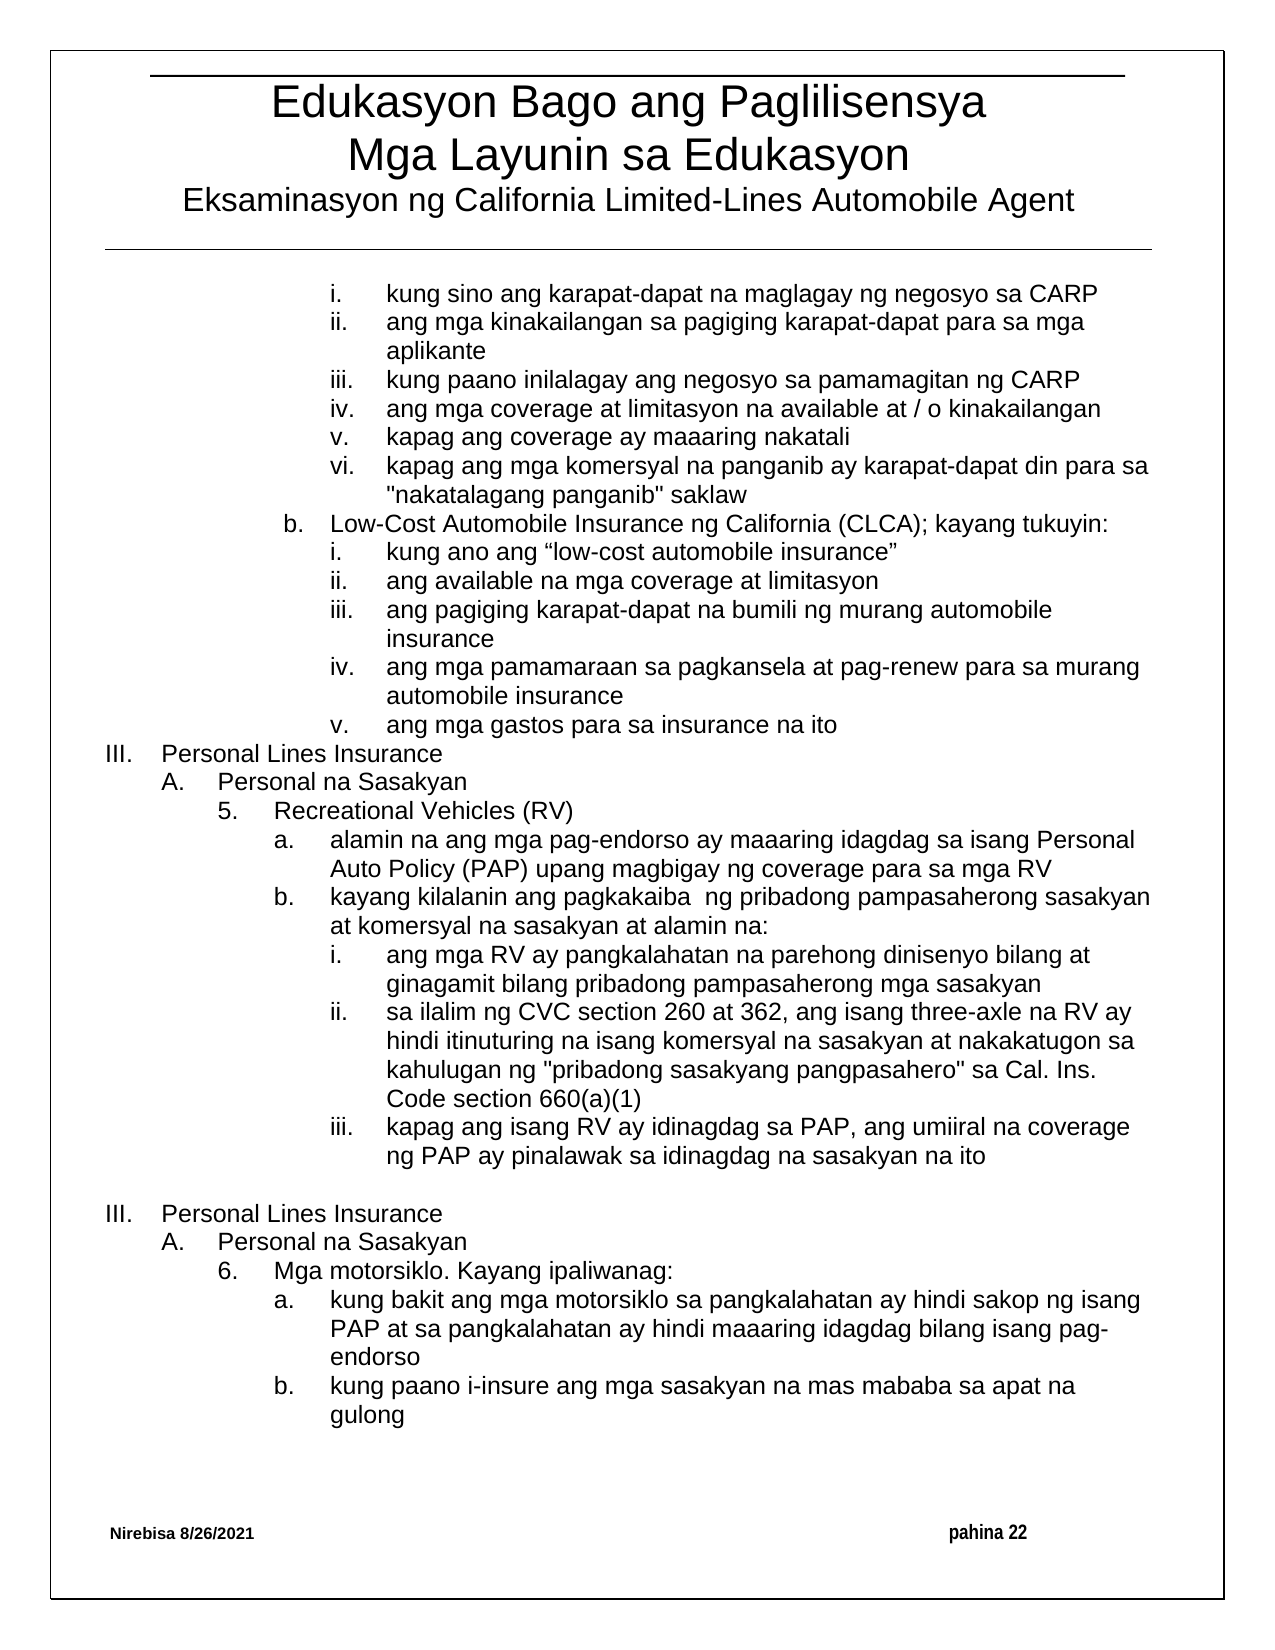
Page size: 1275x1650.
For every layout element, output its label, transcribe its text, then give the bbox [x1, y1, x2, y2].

text ii. sa ilalim ng CVC section 260 at 362, ang isang three-axle na RV ay hindi itinuturing na isang komersyal na sasakyan at nakakatugon sa kahulugan ng "pribadong sasakyang pangpasahero" sa Cal. Ins. Code section 660(a)(1) [330, 997, 1152, 1112]
text iv. ang mga pamamaraan sa pagkansela at pag-renew para sa murang automobile insurance [330, 652, 1152, 710]
text i. ang mga RV ay pangkalahatan na parehong dinisenyo bilang at ginagamit bilang pribadong pampasaherong mga sasakyan [330, 940, 1152, 997]
text A. Personal na Sasakyan [161, 767, 1152, 796]
text iii. kapag ang isang RV ay idinagdag sa PAP, ang umiiral na coverage ng PAP ay pinalawak sa idinagdag na sasakyan na ito [330, 1112, 1152, 1170]
text v. ang mga gastos para sa insurance na ito [330, 710, 1152, 739]
text b. kung paano i-insure ang mga sasakyan na mas mababa sa apat na gulong [274, 1371, 1152, 1429]
text iii. ang pagiging karapat-dapat na bumili ng murang automobile insurance [330, 595, 1152, 652]
text i. kung ano ang “low-cost automobile insurance” [330, 537, 1152, 566]
text b. kayang kilalanin ang pagkakaiba ng pribadong pampasaherong sasakyan at komersyal na sasakyan at alamin na: [274, 882, 1152, 940]
text III. Personal Lines Insurance [105, 739, 1152, 767]
text iv. ang mga coverage at limitasyon na available at / o kinakailangan [330, 394, 1152, 422]
text ii. ang available na mga coverage at limitasyon [330, 566, 1152, 595]
text III. Personal Lines Insurance [105, 1199, 1152, 1227]
text b. Low-Cost Automobile Insurance ng California (CLCA); kayang tukuyin: [105, 509, 1152, 537]
text A. Personal na Sasakyan [161, 1227, 1152, 1256]
text 6. Mga motorsiklo. Kayang ipaliwanag: [217, 1256, 1152, 1285]
text i. kung sino ang karapat-dapat na maglagay ng negosyo sa CARP [330, 279, 1152, 307]
text a. alamin na ang mga pag-endorso ay maaaring idagdag sa isang Personal Auto Policy (PAP) upang magbigay ng coverage para sa mga RV [274, 825, 1152, 882]
text vi. kapag ang mga komersyal na panganib ay karapat-dapat din para sa "nakatalagang panganib" saklaw [330, 451, 1152, 509]
text ii. ang mga kinakailangan sa pagiging karapat-dapat para sa mga aplikante [330, 307, 1152, 365]
text 5. Recreational Vehicles (RV) [217, 796, 1152, 825]
text iii. kung paano inilalagay ang negosyo sa pamamagitan ng CARP [330, 365, 1152, 394]
text v. kapag ang coverage ay maaaring nakatali [330, 422, 1152, 451]
text a. kung bakit ang mga motorsiklo sa pangkalahatan ay hindi sakop ng isang PAP at sa pangkalahatan ay hindi maaaring idagdag bilang isang pag-endorso [274, 1285, 1152, 1371]
